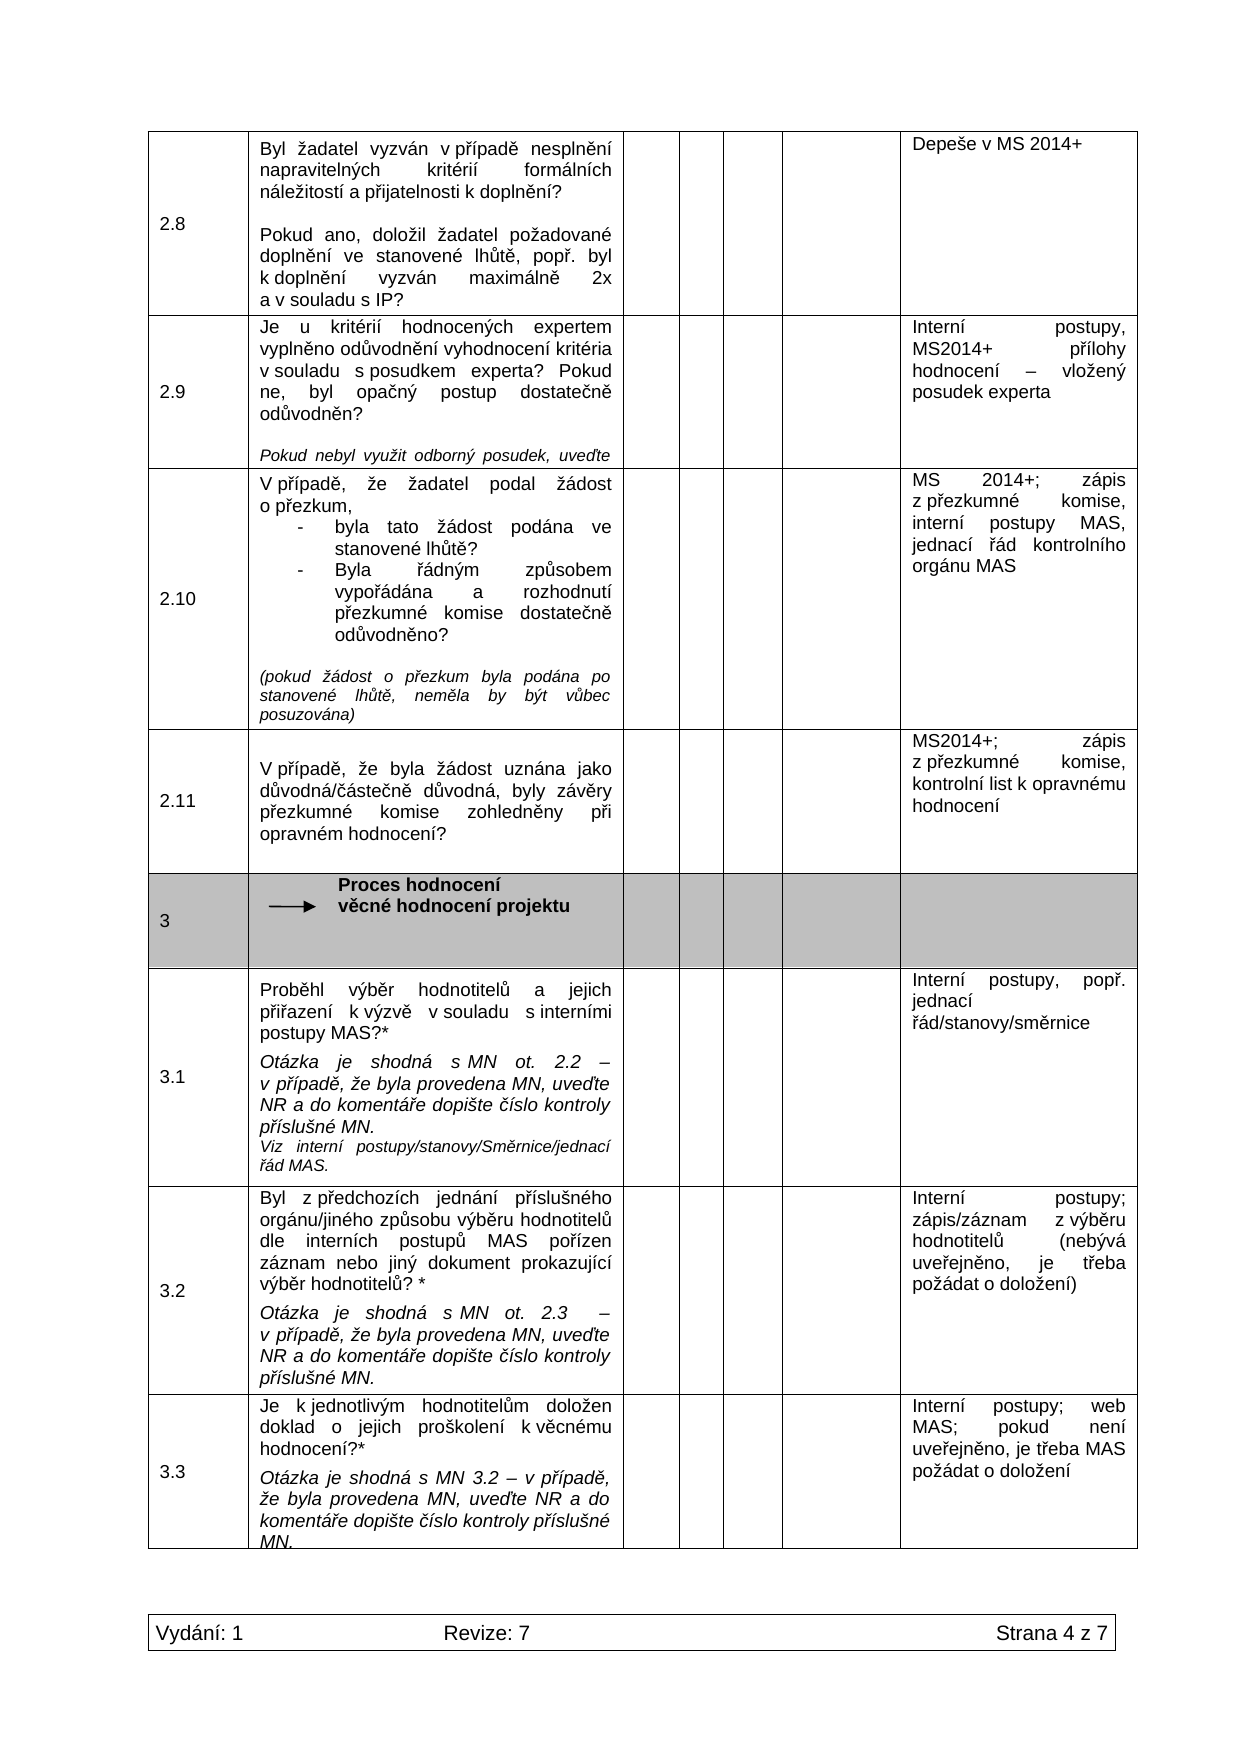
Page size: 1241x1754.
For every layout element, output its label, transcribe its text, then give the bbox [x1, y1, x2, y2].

table_cell [680, 132, 723, 315]
table_cell [680, 1187, 723, 1394]
table_cell [624, 469, 679, 729]
table_cell [724, 969, 782, 1186]
table_cell 3 [149, 874, 248, 967]
table_cell [624, 874, 679, 967]
table_cell 2.11 [149, 730, 248, 872]
table_cell V případě, že byla žádost uznána jako důvodná/částečně důvodná, byly závěry přezkumné komise zohledněny při opravném hodnocení? [249, 730, 623, 872]
table_cell [680, 969, 723, 1186]
table_cell [624, 132, 679, 315]
table_cell [783, 969, 900, 1186]
table_cell Proběhl výběr hodnotitelů a jejich přiřazení k výzvě v souladu s interními postupy MAS?* Otázka je shodná s MN ot. 2.2 – v případě, že byla provedena MN, uveďte NR a do komentáře dopište číslo kontroly příslušné MN. Viz interní postupy/stanovy/Směrnice/jednací řád MAS. [249, 969, 623, 1186]
table_cell 2.8 [149, 132, 248, 315]
table_cell [680, 874, 723, 967]
table_cell [783, 132, 900, 315]
table_cell [624, 969, 679, 1186]
table_cell [624, 1187, 679, 1394]
table_cell Interní postupy; web MAS; pokud není uveřejněno, je třeba MAS požádat o doložení [901, 1395, 1137, 1548]
table_cell [783, 1187, 900, 1394]
table_cell Interní postupy; zápis/záznam z výběru hodnotitelů (nebývá uveřejněno, je třeba požádat o doložení) [901, 1187, 1137, 1394]
table_cell [783, 316, 900, 468]
table_cell [724, 469, 782, 729]
table_cell [901, 874, 1137, 967]
table_cell [680, 316, 723, 468]
table_cell Proces hodnocení věcné hodnocení projektu [249, 874, 623, 967]
table_cell [783, 469, 900, 729]
table_cell 3.1 [149, 969, 248, 1186]
table_cell 3.3 [149, 1395, 248, 1548]
table_cell [724, 132, 782, 315]
table_cell Interní postupy, popř. jednací řád/stanovy/směrnice [901, 969, 1137, 1186]
table_cell Je u kritérií hodnocených expertem vyplněno odůvodnění vyhodnocení kritéria v souladu s posudkem experta? Pokud ne, byl opačný postup dostatečně odůvodněn? Pokud nebyl využit odborný posudek, uveďte NR. [249, 316, 623, 468]
table_cell [783, 1395, 900, 1548]
table_cell [724, 1187, 782, 1394]
table_cell Je k jednotlivým hodnotitelům doložen doklad o jejich proškolení k věcnému hodnocení?* Otázka je shodná s MN 3.2 – v případě, že byla provedena MN, uveďte NR a do komentáře dopište číslo kontroly příslušné MN. [249, 1395, 623, 1548]
table_cell Byl z předchozích jednání příslušného orgánu/jiného způsobu výběru hodnotitelů dle interních postupů MAS pořízen záznam nebo jiný dokument prokazující výběr hodnotitelů? * Otázka je shodná s MN ot. 2.3 – v případě, že byla provedena MN, uveďte NR a do komentáře dopište číslo kontroly příslušné MN. [249, 1187, 623, 1394]
table_cell 3.2 [149, 1187, 248, 1394]
table_cell MS 2014+; zápis z přezkumné komise, interní postupy MAS, jednací řád kontrolního orgánu MAS [901, 469, 1137, 729]
table_cell 2.10 [149, 469, 248, 729]
table_cell [724, 316, 782, 468]
table_cell 2.9 [149, 316, 248, 468]
table_cell Byl žadatel vyzván v případě nesplnění napravitelných kritérií formálních náležitostí a přijatelnosti k doplnění? Pokud ano, doložil žadatel požadované doplnění ve stanovené lhůtě, popř. byl k doplnění vyzván maximálně 2x a v souladu s IP? [249, 132, 623, 315]
table_cell MS2014+; zápis z přezkumné komise, kontrolní list k opravnému hodnocení [901, 730, 1137, 872]
table_cell V případě, že žadatel podal žádost o přezkum, byla tato žádost podána ve stanovené lhůtě? Byla řádným způsobem vypořádána a rozhodnutí přezkumné komise dostatečně odůvodněno? (pokud žádost o přezkum byla podána po stanovené lhůtě, neměla by být vůbec posuzována) [249, 469, 623, 729]
table_cell [624, 1395, 679, 1548]
table_cell Interní postupy, MS2014+ přílohy hodnocení – vložený posudek experta [901, 316, 1137, 468]
table_cell [624, 730, 679, 872]
table_cell [680, 1395, 723, 1548]
table_cell [624, 316, 679, 468]
table_cell [783, 874, 900, 967]
table_cell [783, 730, 900, 872]
table_cell Depeše v MS 2014+ [901, 132, 1137, 315]
table_cell [724, 1395, 782, 1548]
table_cell [724, 730, 782, 872]
table_cell [680, 730, 723, 872]
table_cell [724, 874, 782, 967]
table_cell [680, 469, 723, 729]
